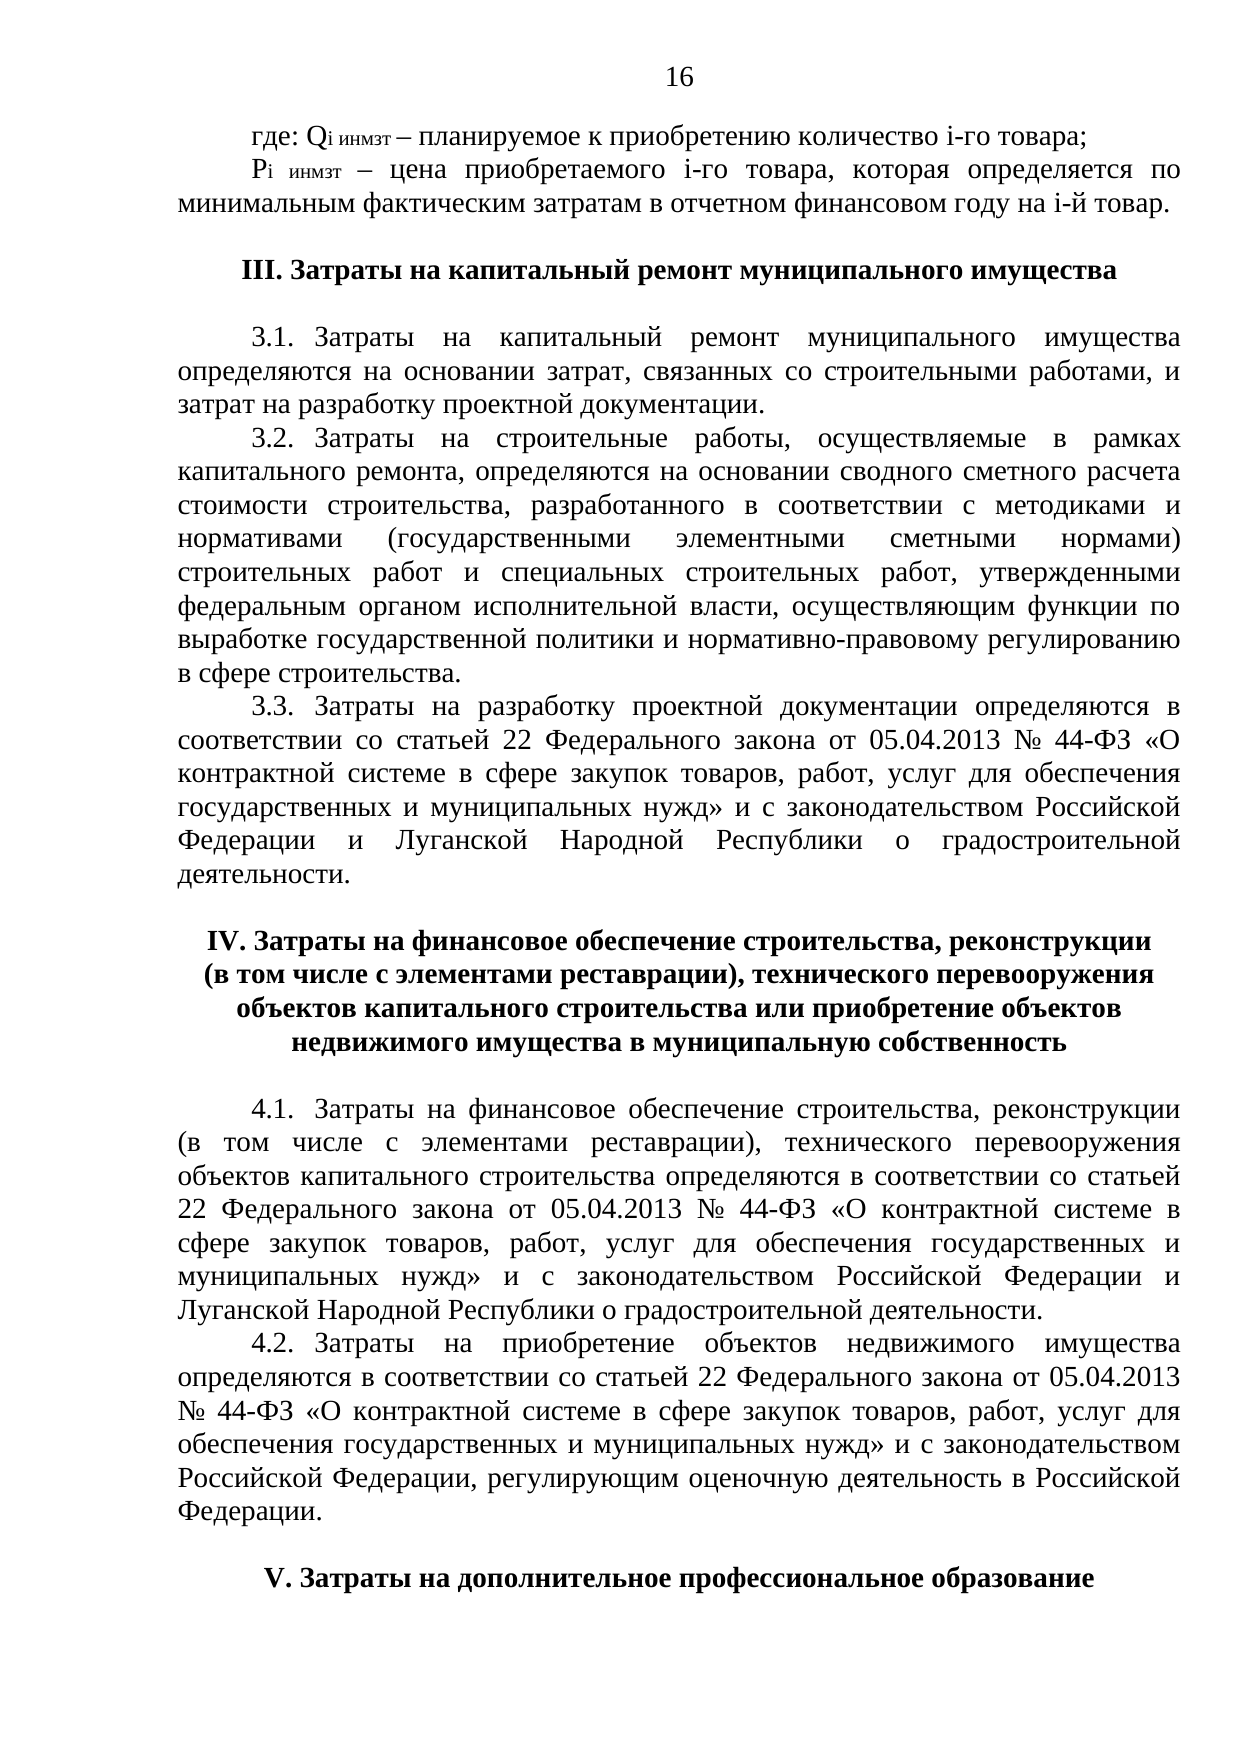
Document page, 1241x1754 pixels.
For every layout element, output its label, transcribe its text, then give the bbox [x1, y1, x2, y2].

text Pi инмзт – цена приобретаемого i-го товара, которая определяется по минимальным фактическим затратам в отчетном финансовом году на i-й товар. [177, 152, 1181, 219]
list Затраты на разработку проектной документации определяются в соответствии со статьей 22 Федерального закона от 05.04.2013 № 44-ФЗ «О контрактной системе в сфере закупок товаров, работ, услуг для обеспечения государственных и муниципальных нужд» и с законодательством Российской Федерации и Луганской Народной Республики о градостроительной деятельности. [177, 688, 1181, 889]
list (в том числе с элементами реставрации), технического перевооружения объектов капитального строительства или приобретение объектов недвижимого имущества в муниципальную собственность [177, 957, 1181, 1057]
text III. Затраты на капитальный ремонт муниципального имущества [177, 252, 1181, 286]
list Затраты на капитальный ремонт муниципального имущества определяются на основании затрат, связанных со строительными работами, и затрат на разработку проектной документации. [177, 319, 1181, 420]
list IV. Затраты на финансовое обеспечение строительства, реконструкции [177, 923, 1181, 957]
text где: Qi инмзт – планируемое к приобретению количество i-го товара; [177, 118, 1181, 152]
list Затраты на строительные работы, осуществляемые в рамках капитального ремонта, определяются на основании сводного сметного расчета стоимости строительства, разработанного в соответствии с методиками и нормативами (государственными элементными сметными нормами) строительных работ и специальных строительных работ, утвержденными федеральным органом исполнительной власти, осуществляющим функции по выработке государственной политики и нормативно-правовому регулированию в сфере строительства. [177, 420, 1181, 688]
list Затраты на приобретение объектов недвижимого имущества определяются в соответствии со статьей 22 Федерального закона от 05.04.2013 № 44-ФЗ «О контрактной системе в сфере закупок товаров, работ, услуг для обеспечения государственных и муниципальных нужд» и с законодательством Российской Федерации, регулирующим оценочную деятельность в Российской Федерации. [177, 1326, 1181, 1527]
text V. Затраты на дополнительное профессиональное образование [177, 1560, 1181, 1594]
list Затраты на финансовое обеспечение строительства, реконструкции (в том числе с элементами реставрации), технического перевооружения объектов капитального строительства определяются в соответствии со статьей 22 Федерального закона от 05.04.2013 № 44-ФЗ «О контрактной системе в сфере закупок товаров, работ, услуг для обеспечения государственных и муниципальных нужд» и с законодательством Российской Федерации и Луганской Народной Республики о градостроительной деятельности. [177, 1091, 1181, 1326]
